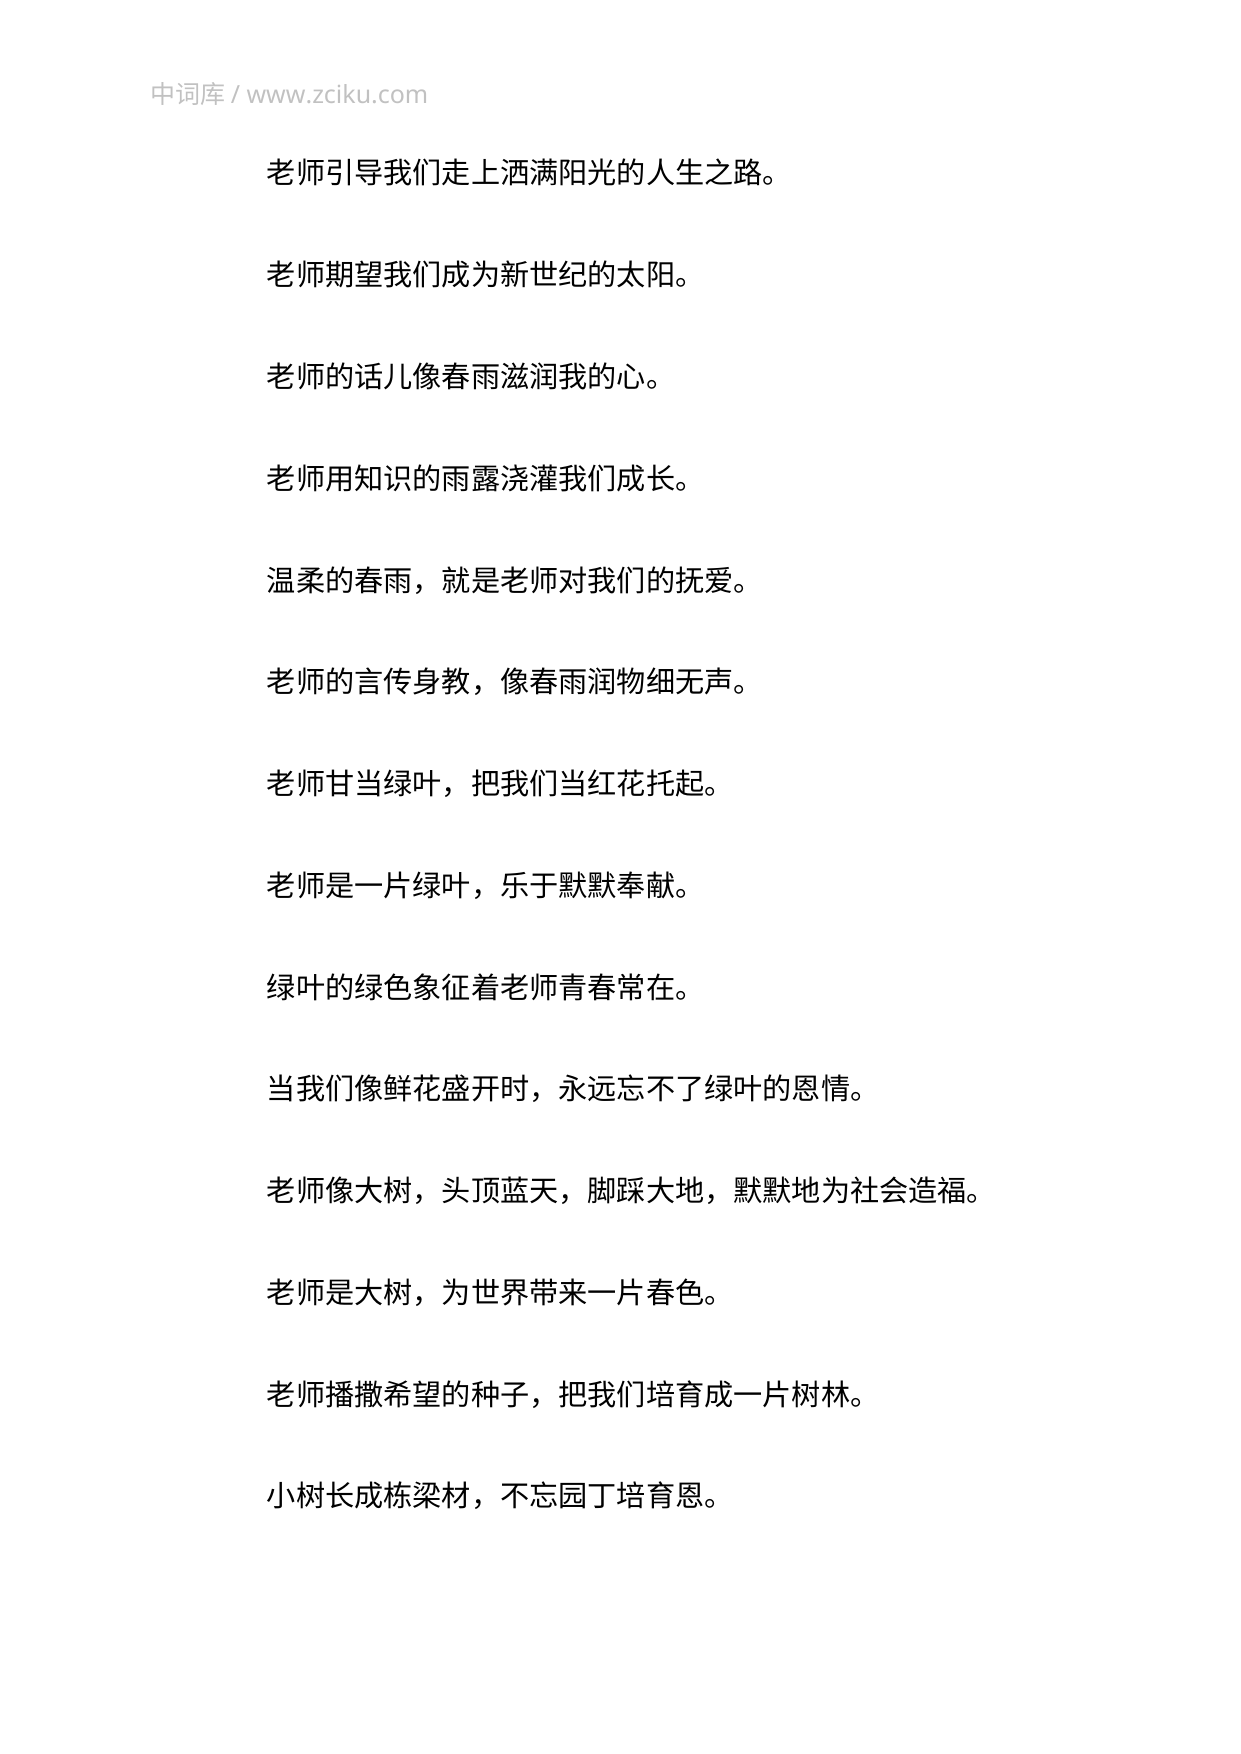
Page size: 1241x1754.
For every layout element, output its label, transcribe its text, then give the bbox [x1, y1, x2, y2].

text 老师是一片绿叶，乐于默默奉献。 [150, 862, 1090, 905]
text 老师是大树，为世界带来一片春色。 [150, 1269, 1090, 1312]
text 老师像大树，头顶蓝天，脚踩大地，默默地为社会造福。 [150, 1168, 1090, 1210]
text 绿叶的绿色象征着老师青春常在。 [150, 964, 1090, 1006]
text 老师用知识的雨露浇灌我们成长。 [150, 455, 1090, 498]
text 老师的话儿像春雨滋润我的心。 [150, 353, 1090, 396]
text 老师甘当绿叶，把我们当红花托起。 [150, 761, 1090, 803]
text 小树长成栋梁材，不忘园丁培育恩。 [150, 1473, 1090, 1515]
text 温柔的春雨，就是老师对我们的抚爱。 [150, 557, 1090, 599]
text 老师的言传身教，像春雨润物细无声。 [150, 659, 1090, 701]
text 当我们像鲜花盛开时，永远忘不了绿叶的恩情。 [150, 1066, 1090, 1108]
text 老师期望我们成为新世纪的太阳。 [150, 252, 1090, 294]
text 老师播撒希望的种子，把我们培育成一片树林。 [150, 1371, 1090, 1413]
text 老师引导我们走上洒满阳光的人生之路。 [150, 150, 1090, 192]
